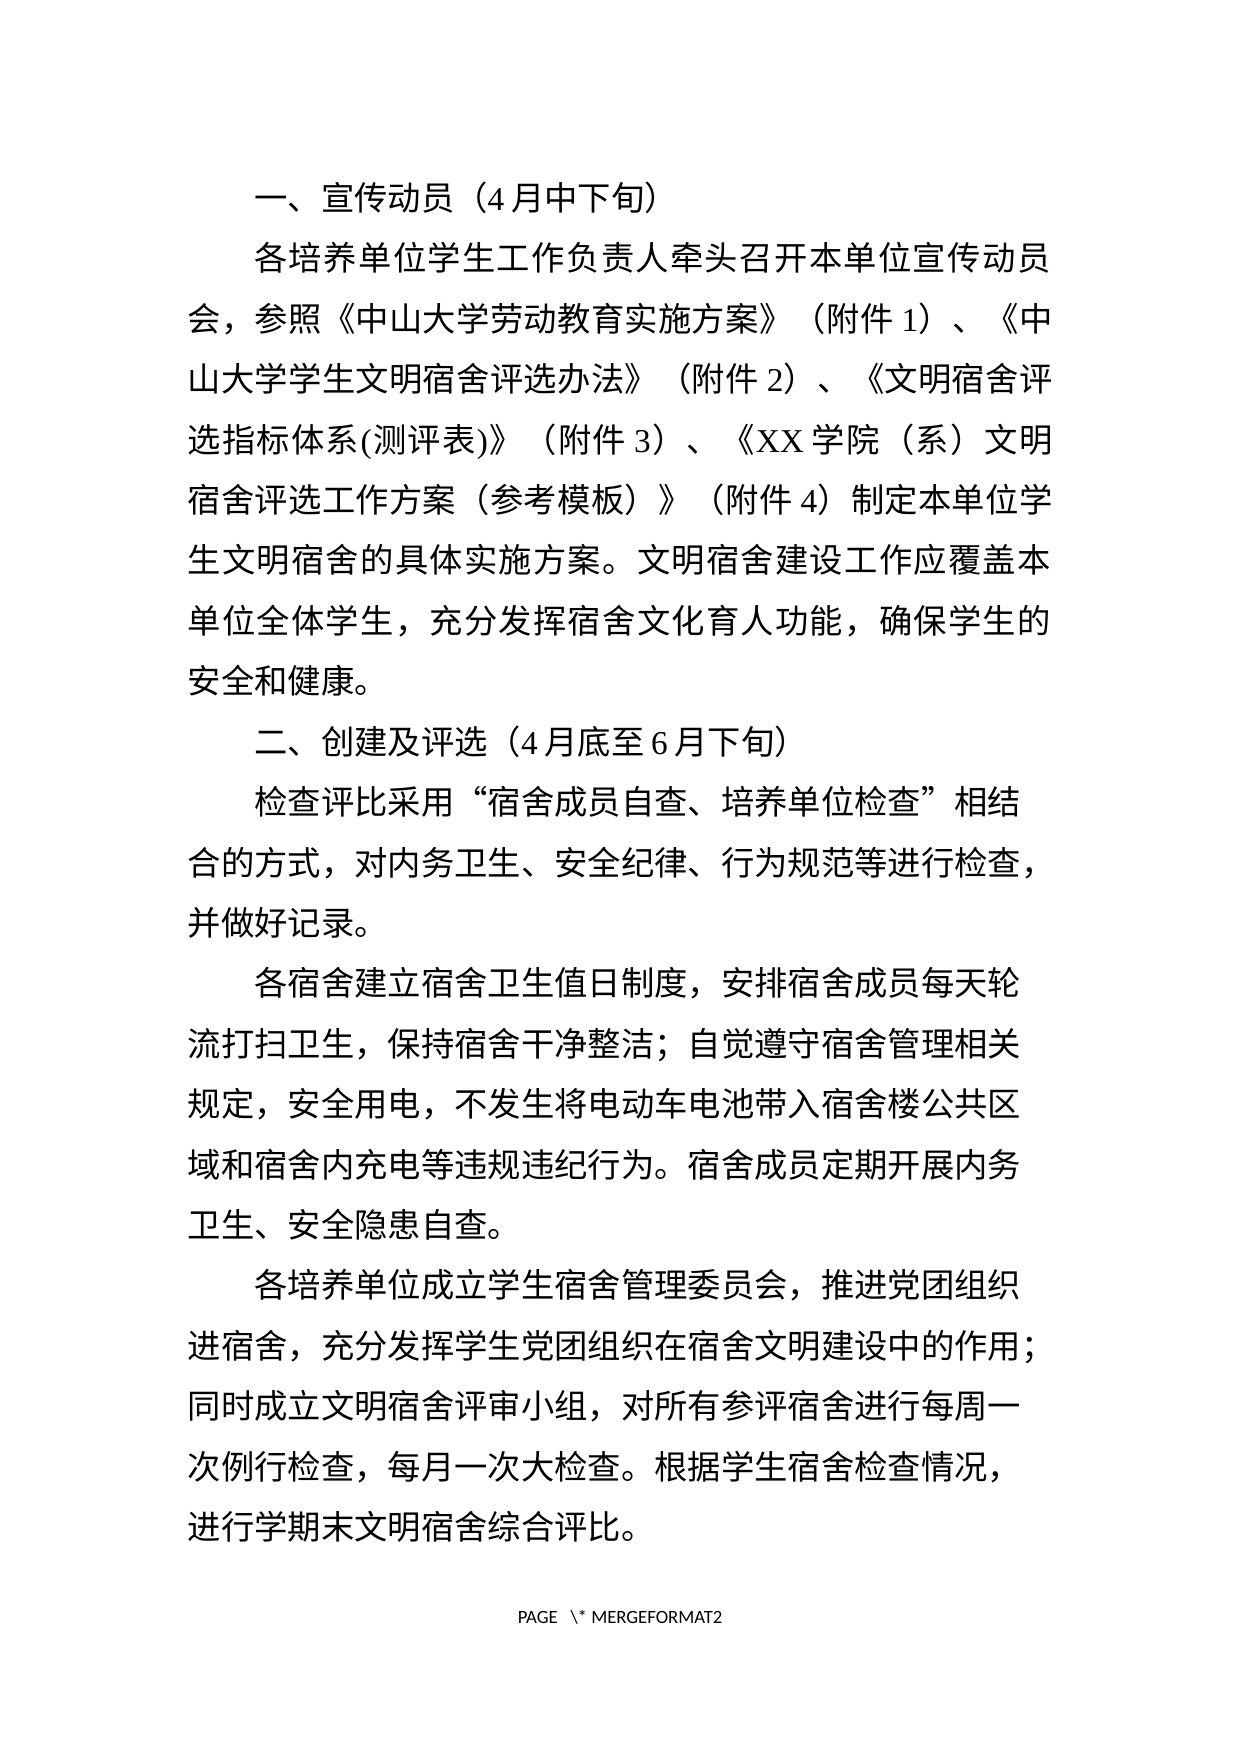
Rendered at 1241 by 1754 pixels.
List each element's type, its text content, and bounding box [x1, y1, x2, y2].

text 各培养单位成立学生宿舍管理委员会，推进党团组织进宿舍，充分发挥学生党团组织在宿舍文明建设中的作用；同时成立文明宿舍评审小组，对所有参评宿舍进行每周一次例行检查，每月一次大检查。根据学生宿舍检查情况，进行学期末文明宿舍综合评比。 [187, 1249, 1053, 1552]
text 二、创建及评选（4月底至6月下旬） [187, 706, 1053, 766]
text 检查评比采用“宿舍成员自查、培养单位检查”相结合的方式，对内务卫生、安全纪律、行为规范等进行检查，并做好记录。 [187, 766, 1053, 947]
text 各宿舍建立宿舍卫生值日制度，安排宿舍成员每天轮流打扫卫生，保持宿舍干净整洁；自觉遵守宿舍管理相关规定，安全用电，不发生将电动车电池带入宿舍楼公共区域和宿舍内充电等违规违纪行为。宿舍成员定期开展内务卫生、安全隐患自查。 [187, 947, 1053, 1249]
text 各培养单位学生工作负责人牵头召开本单位宣传动员会，参照《中山大学劳动教育实施方案》（附件1）、《中山大学学生文明宿舍评选办法》（附件2）、《文明宿舍评选指标体系(测评表)》（附件3）、《XX学院（系）文明宿舍评选工作方案（参考模板）》（附件4）制定本单位学生文明宿舍的具体实施方案。文明宿舍建设工作应覆盖本单位全体学生，充分发挥宿舍文化育人功能，确保学生的安全和健康。 [187, 222, 1053, 706]
text 一、宣传动员（4月中下旬） [187, 162, 1053, 222]
